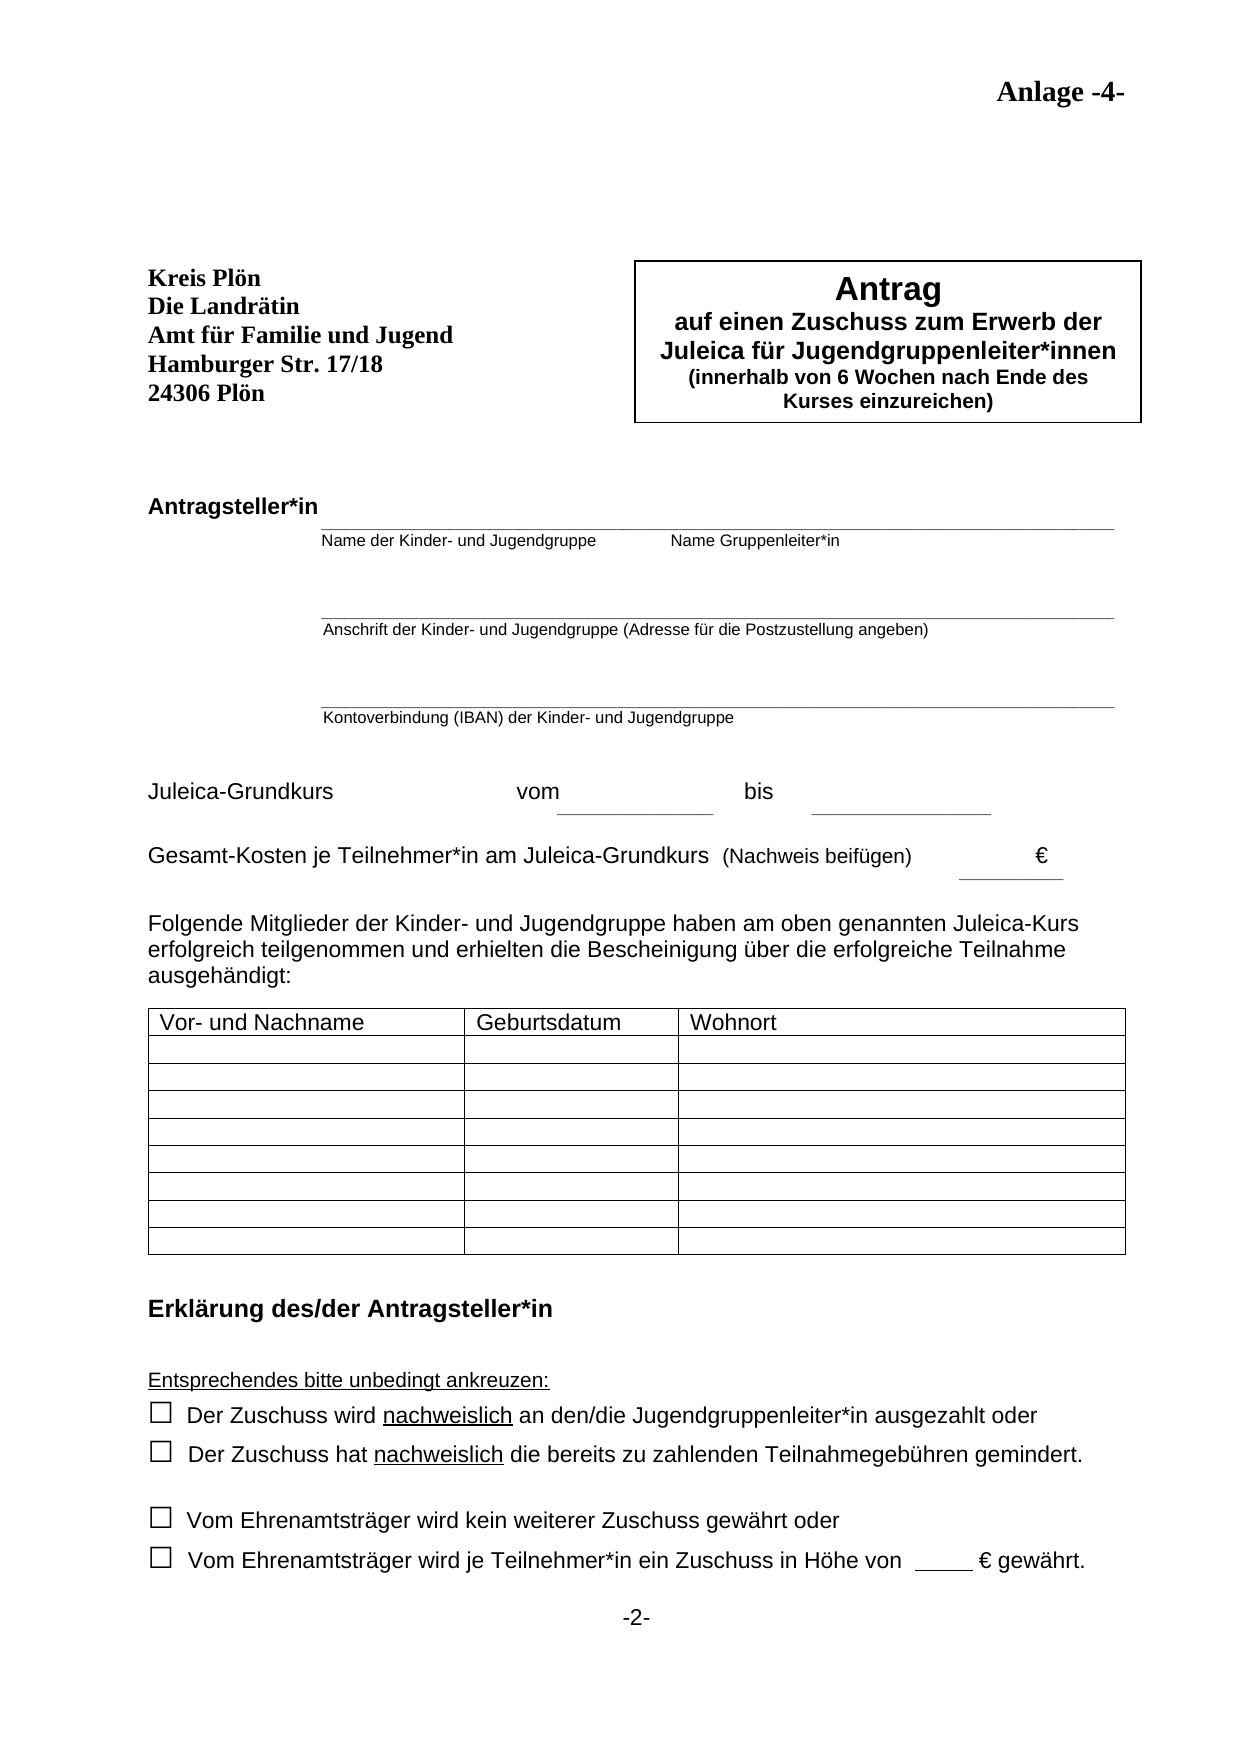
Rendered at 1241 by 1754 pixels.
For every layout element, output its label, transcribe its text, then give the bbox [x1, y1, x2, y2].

table_cell [465, 1146, 678, 1172]
table_header Wohnort [679, 1009, 1125, 1035]
text Der Zuschuss wird nachweislich an den/die Jugendgruppenleiter*in ausgezahlt oder [148, 1392, 1125, 1432]
text Folgende Mitglieder der Kinder- und Jugendgruppe haben am oben genannten Juleica-Kurs erfolgreich teilgenommen und erhielten die Bescheinigung über die erfolgreiche Teilnahme ausgehändigt: [148, 909, 1125, 989]
table_header Vor- und Nachname [149, 1009, 464, 1035]
text Amt für Familie und Jugend [636, 320, 1125, 349]
table_cell [679, 1146, 1125, 1172]
text Die Landrätin [148, 291, 634, 320]
text Entsprechendes bitte unbedingt ankreuzen: [148, 1368, 1125, 1392]
table_cell [679, 1201, 1125, 1227]
table_cell [149, 1036, 464, 1063]
text Vom Ehrenamtsträger wird je Teilnehmer*in ein Zuschuss in Höhe von € gewährt. [148, 1537, 1125, 1577]
text Kreis Plön [636, 263, 1125, 291]
table_cell [679, 1064, 1125, 1090]
table_cell [465, 1091, 678, 1117]
text Der Zuschuss hat nachweislich die bereits zu zahlenden Teilnahmegebühren gemindert. [148, 1432, 1125, 1471]
table_cell [679, 1119, 1125, 1145]
text Kontoverbindung (IBAN) der Kinder- und Jugendgruppe [148, 708, 1125, 727]
table_cell [465, 1201, 678, 1227]
text 24306 Plön [636, 378, 1125, 406]
table_cell [149, 1119, 464, 1145]
text Vom Ehrenamtsträger wird kein weiterer Zuschuss gewährt oder [148, 1498, 1125, 1537]
text Die Landrätin [636, 291, 1125, 320]
table_cell [679, 1173, 1125, 1199]
text 24306 Plön [148, 378, 634, 406]
text Hamburger Str. 17/18 [636, 349, 1125, 378]
table_cell [679, 1036, 1125, 1063]
table_cell [149, 1173, 464, 1199]
text Anschrift der Kinder- und Jugendgruppe (Adresse für die Postzustellung angeben) [148, 619, 1125, 639]
table_cell [679, 1091, 1125, 1117]
text Name der Kinder- und Jugendgruppe Name Gruppenleiter*in [148, 531, 1125, 550]
text Amt für Familie und Jugend [148, 320, 634, 349]
text Antragsteller*in [148, 493, 1125, 519]
text -2- [148, 1603, 1125, 1630]
table_cell [465, 1173, 678, 1199]
table_cell [149, 1201, 464, 1227]
table_cell [465, 1228, 678, 1254]
text Erklärung des/der Antragsteller*in [148, 1294, 1125, 1322]
table_cell [149, 1228, 464, 1254]
table_header Geburtsdatum [465, 1009, 678, 1035]
table_cell [679, 1228, 1125, 1254]
table_cell [149, 1064, 464, 1090]
table_cell [465, 1036, 678, 1063]
table_cell [149, 1091, 464, 1117]
table_cell [465, 1119, 678, 1145]
text Gesamt-Kosten je Teilnehmer*in am Juleica-Grundkurs (Nachweis beifügen) € [148, 842, 1125, 869]
text Juleica-Grundkurs vom bis [148, 778, 1125, 804]
table_cell [149, 1146, 464, 1172]
table_cell [465, 1064, 678, 1090]
text Kreis Plön [148, 263, 634, 291]
text Hamburger Str. 17/18 [148, 349, 634, 378]
